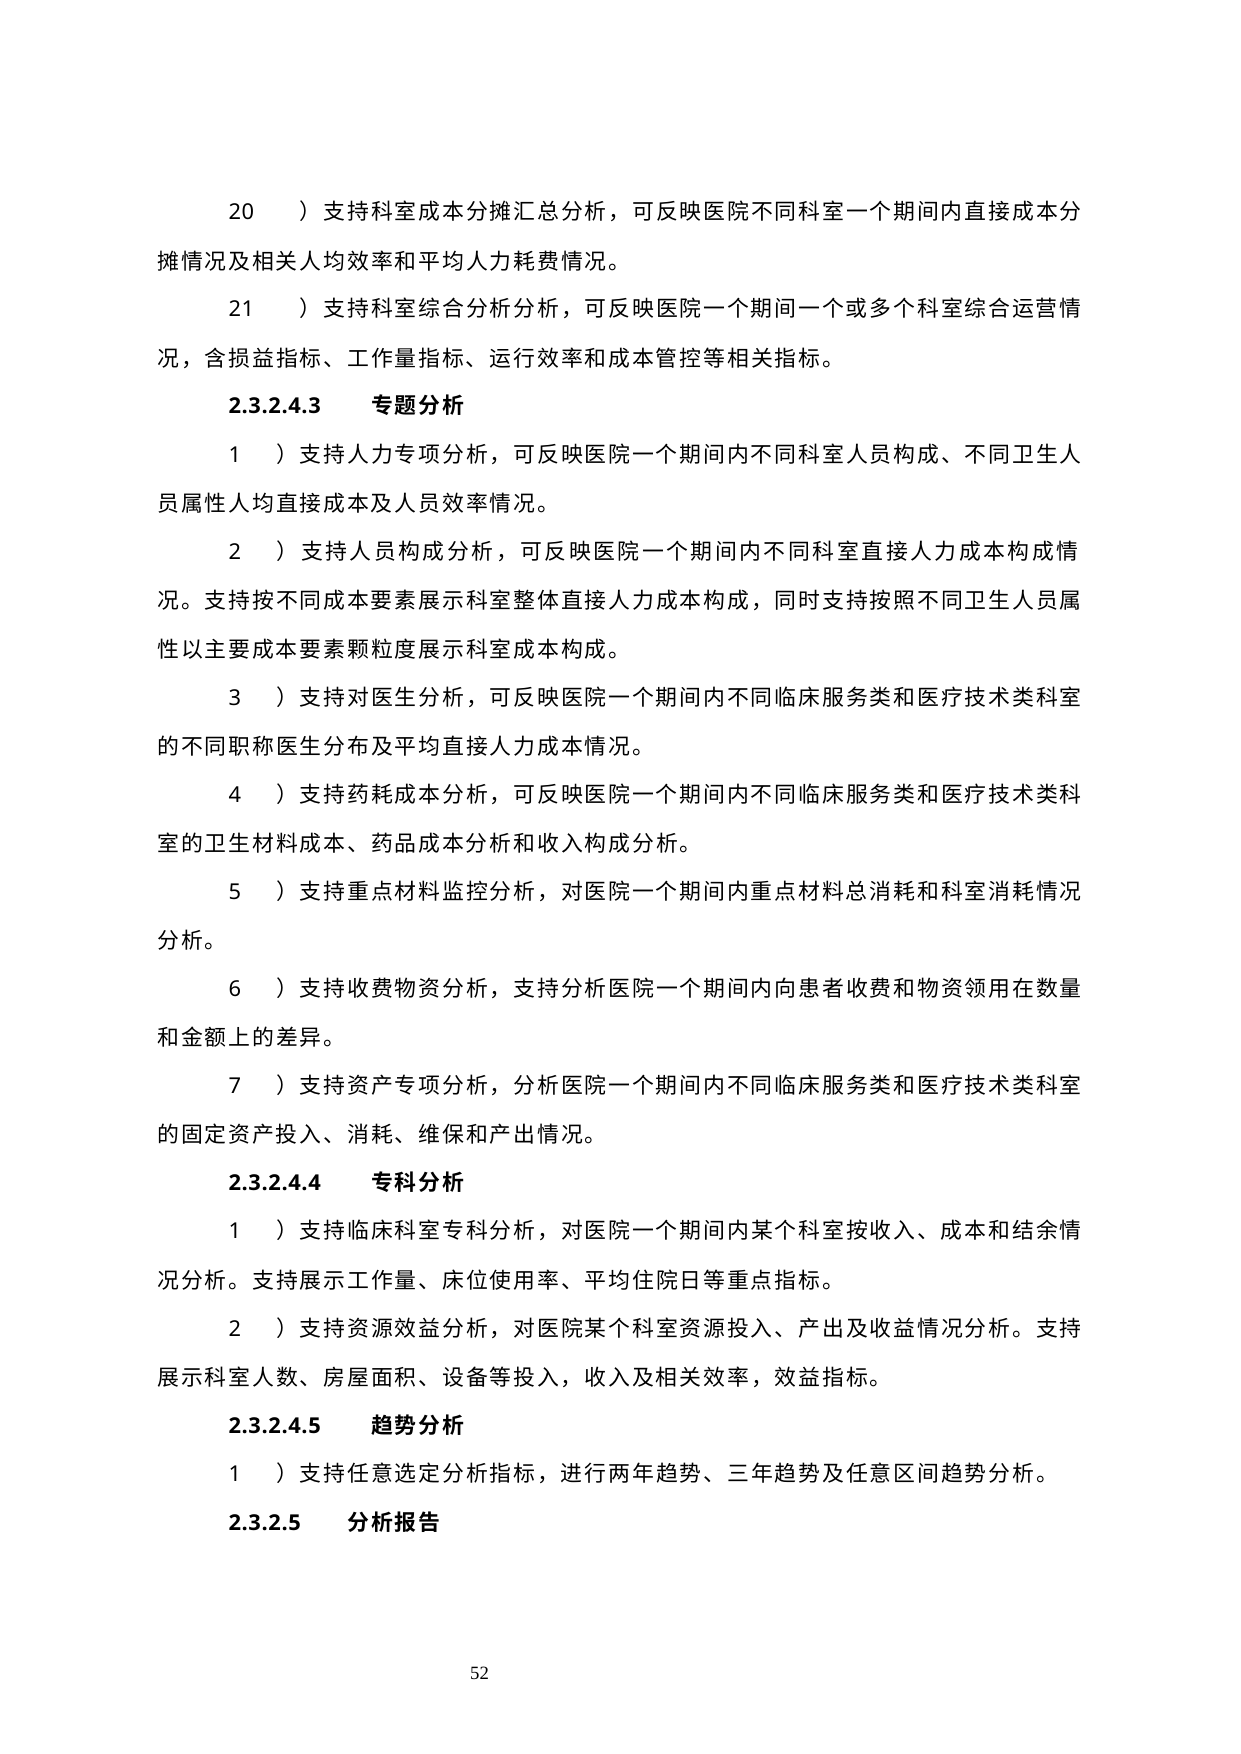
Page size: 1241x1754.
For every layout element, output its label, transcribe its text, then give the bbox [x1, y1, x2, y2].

text 21）支持科室综合分析分析，可反映医院一个期间一个或多个科室综合运营情况，含损益指标、工作量指标、运行效率和成本管控等相关指标。 [157, 284, 1083, 381]
text 2.3.2.4.5 趋势分析 [157, 1400, 1083, 1449]
text 1）支持任意选定分析指标，进行两年趋势、三年趋势及任意区间趋势分析。 [157, 1449, 1083, 1497]
text 2.3.2.5 分析报告 [157, 1497, 1083, 1546]
text 2）支持资源效益分析，对医院某个科室资源投入、产出及收益情况分析。支持展示科室人数、房屋面积、设备等投入，收入及相关效率，效益指标。 [157, 1303, 1083, 1400]
text 7）支持资产专项分析，分析医院一个期间内不同临床服务类和医疗技术类科室的固定资产投入、消耗、维保和产出情况。 [157, 1060, 1083, 1157]
text 2）支持人员构成分析，可反映医院一个期间内不同科室直接人力成本构成情况。支持按不同成本要素展示科室整体直接人力成本构成，同时支持按照不同卫生人员属性以主要成本要素颗粒度展示科室成本构成。 [157, 526, 1083, 672]
text 1）支持临床科室专科分析，对医院一个期间内某个科室按收入、成本和结余情况分析。支持展示工作量、床位使用率、平均住院日等重点指标。 [157, 1206, 1083, 1303]
text 4）支持药耗成本分析，可反映医院一个期间内不同临床服务类和医疗技术类科室的卫生材料成本、药品成本分析和收入构成分析。 [157, 769, 1083, 866]
text 3）支持对医生分析，可反映医院一个期间内不同临床服务类和医疗技术类科室的不同职称医生分布及平均直接人力成本情况。 [157, 672, 1083, 769]
text 5）支持重点材料监控分析，对医院一个期间内重点材料总消耗和科室消耗情况分析。 [157, 866, 1083, 963]
text 2.3.2.4.3 专题分析 [157, 381, 1083, 429]
text 6）支持收费物资分析，支持分析医院一个期间内向患者收费和物资领用在数量和金额上的差异。 [157, 963, 1083, 1060]
text 20）支持科室成本分摊汇总分析，可反映医院不同科室一个期间内直接成本分摊情况及相关人均效率和平均人力耗费情况。 [157, 187, 1083, 284]
text 2.3.2.4.4 专科分析 [157, 1157, 1083, 1206]
text 1）支持人力专项分析，可反映医院一个期间内不同科室人员构成、不同卫生人员属性人均直接成本及人员效率情况。 [157, 429, 1083, 526]
